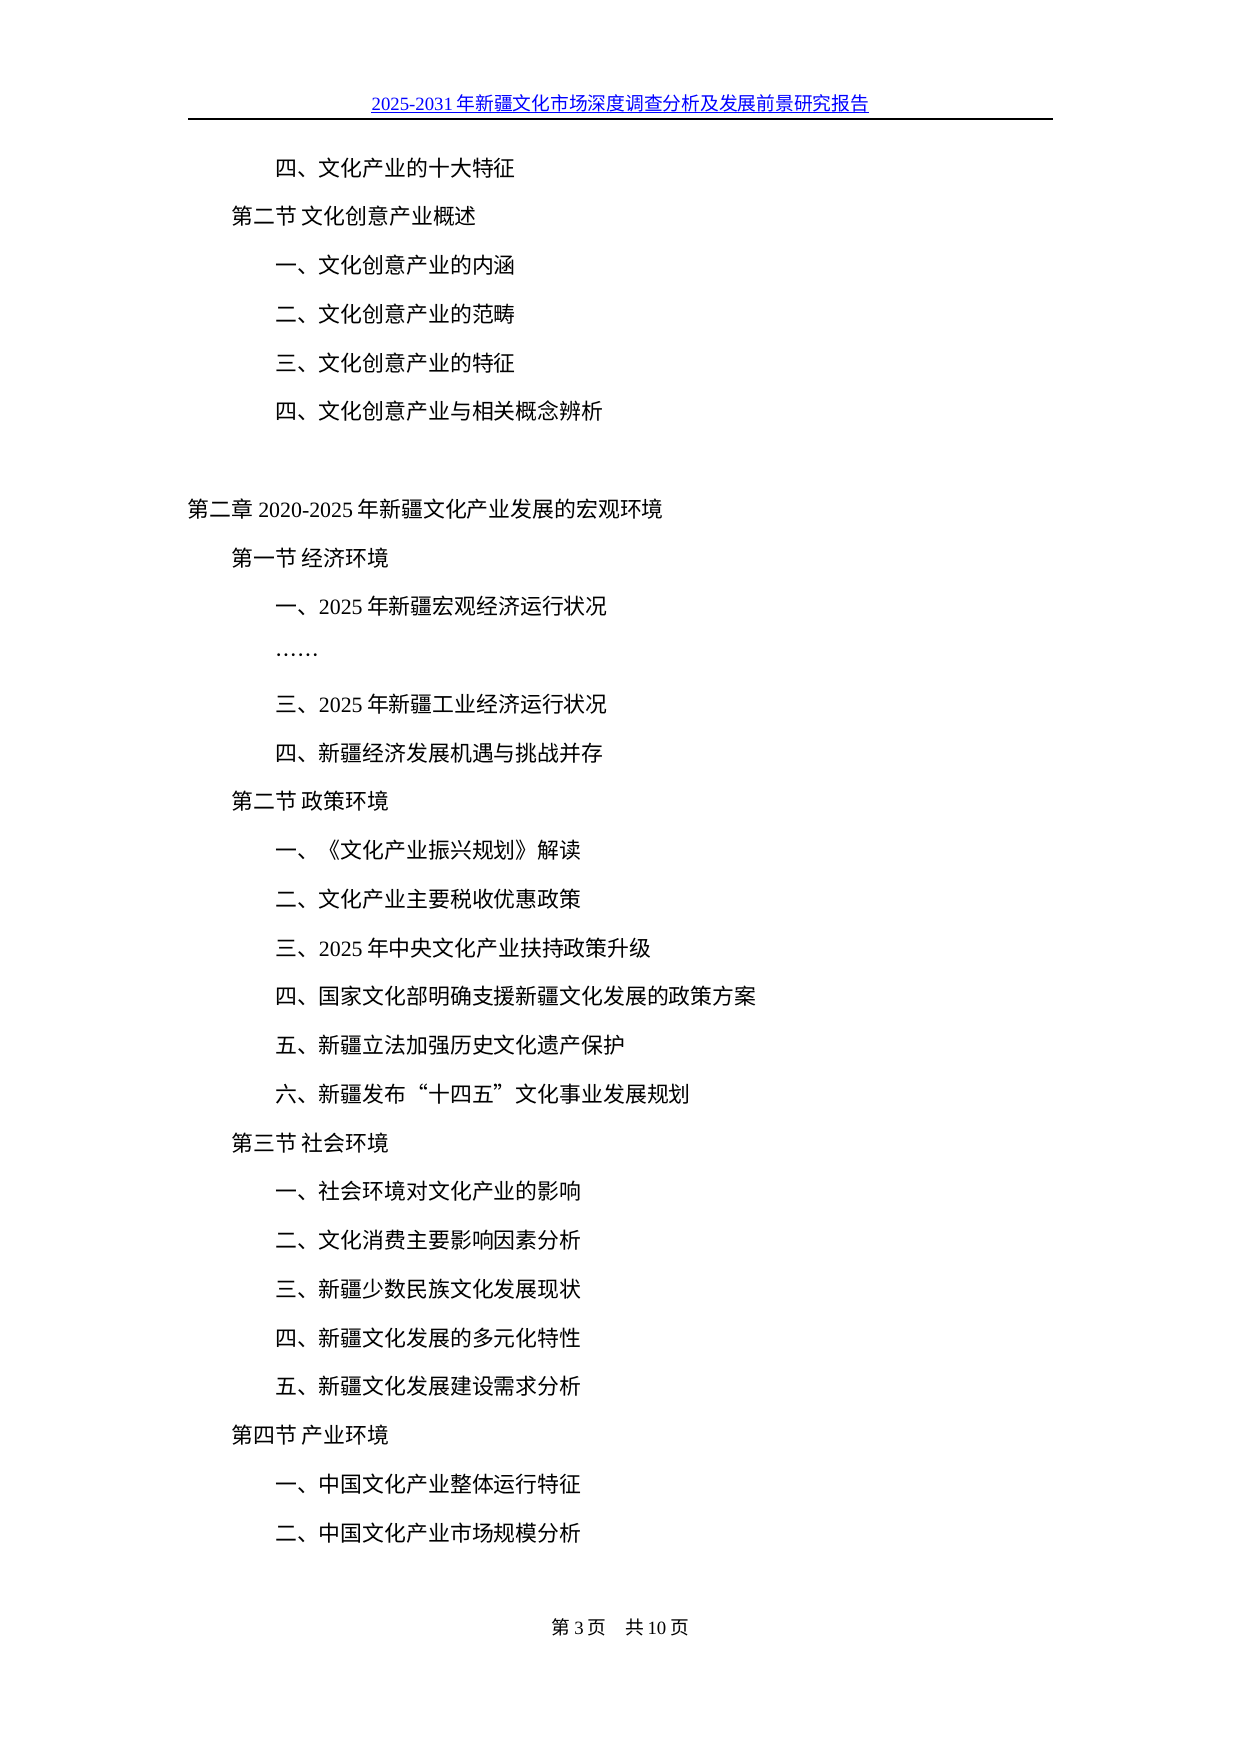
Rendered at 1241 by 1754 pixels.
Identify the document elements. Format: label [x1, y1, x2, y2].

text [187, 150, 1053, 1548]
